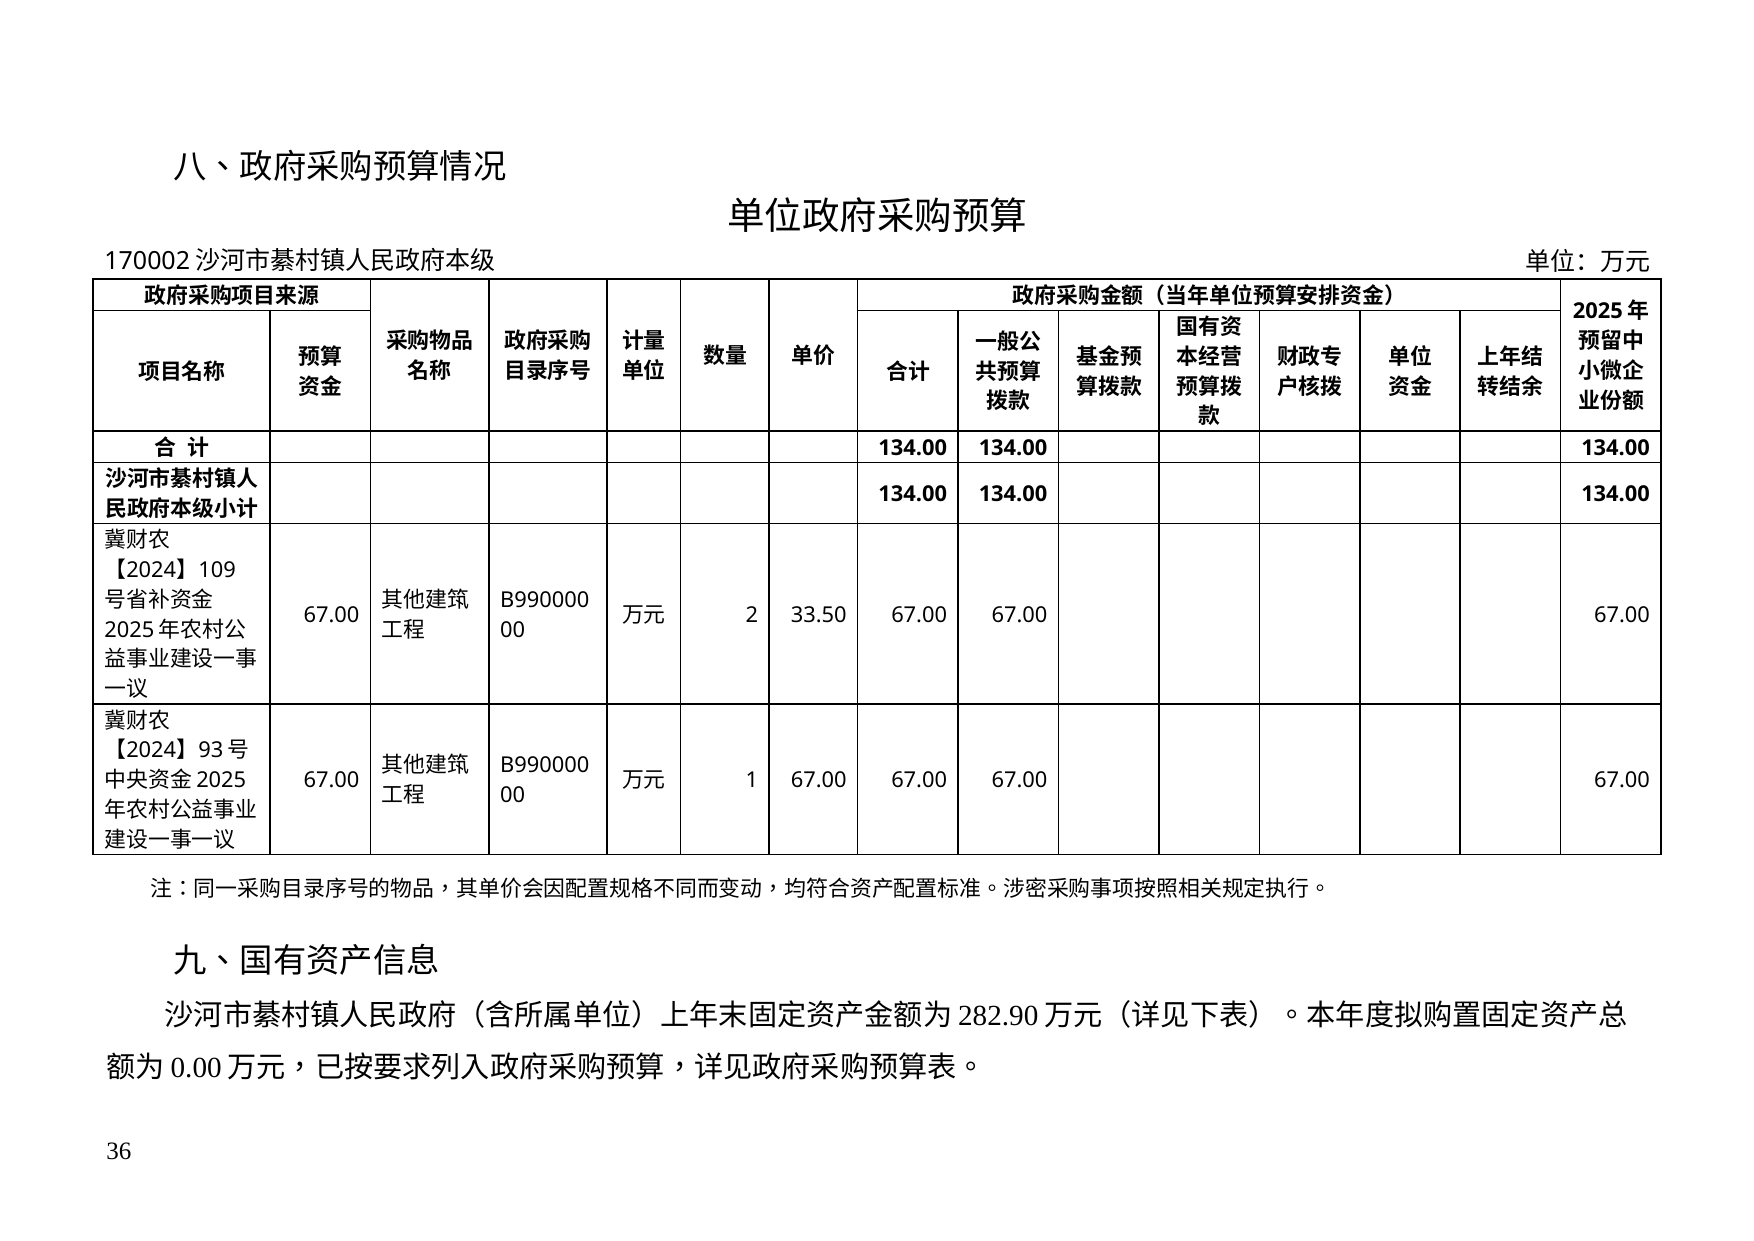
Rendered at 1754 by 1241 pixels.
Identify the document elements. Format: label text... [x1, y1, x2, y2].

text 单位政府采购预算 [106, 189, 1648, 240]
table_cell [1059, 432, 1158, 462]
text 注：同一采购目录序号的物品，其单价会因配置规格不同而变动，均符合资产配置标准。涉密采购事项按照相关规定执行。 [106, 855, 1648, 907]
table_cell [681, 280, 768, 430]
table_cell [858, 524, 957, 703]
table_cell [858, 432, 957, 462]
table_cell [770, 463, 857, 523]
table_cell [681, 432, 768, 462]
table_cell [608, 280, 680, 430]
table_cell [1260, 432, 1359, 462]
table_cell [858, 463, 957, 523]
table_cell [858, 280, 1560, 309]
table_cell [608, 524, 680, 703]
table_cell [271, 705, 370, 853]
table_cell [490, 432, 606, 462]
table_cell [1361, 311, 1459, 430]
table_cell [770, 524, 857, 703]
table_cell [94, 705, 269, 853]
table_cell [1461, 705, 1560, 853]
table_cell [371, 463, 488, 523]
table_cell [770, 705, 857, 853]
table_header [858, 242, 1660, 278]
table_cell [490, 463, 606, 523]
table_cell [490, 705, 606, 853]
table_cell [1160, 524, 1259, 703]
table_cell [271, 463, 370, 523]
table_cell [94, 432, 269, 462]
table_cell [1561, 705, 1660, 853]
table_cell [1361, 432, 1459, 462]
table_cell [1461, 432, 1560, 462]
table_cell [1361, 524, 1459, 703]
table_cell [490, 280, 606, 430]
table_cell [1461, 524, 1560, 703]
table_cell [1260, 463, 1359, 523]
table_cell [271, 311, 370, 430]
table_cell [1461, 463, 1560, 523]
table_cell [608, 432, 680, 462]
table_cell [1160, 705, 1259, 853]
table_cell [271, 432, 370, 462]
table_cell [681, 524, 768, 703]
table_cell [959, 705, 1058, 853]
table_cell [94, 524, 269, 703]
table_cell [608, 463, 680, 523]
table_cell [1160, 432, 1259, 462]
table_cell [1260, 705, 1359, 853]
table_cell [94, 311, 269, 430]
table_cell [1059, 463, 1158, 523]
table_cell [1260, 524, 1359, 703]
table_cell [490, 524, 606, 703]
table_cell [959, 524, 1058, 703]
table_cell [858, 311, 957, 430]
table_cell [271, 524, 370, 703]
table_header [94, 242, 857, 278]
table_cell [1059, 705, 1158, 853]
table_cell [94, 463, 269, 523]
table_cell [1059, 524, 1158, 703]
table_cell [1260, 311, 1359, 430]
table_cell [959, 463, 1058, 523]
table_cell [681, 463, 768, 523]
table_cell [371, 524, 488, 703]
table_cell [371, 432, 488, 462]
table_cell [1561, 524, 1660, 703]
text 九、国有资产信息 [106, 937, 1648, 982]
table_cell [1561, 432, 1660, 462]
text 八、政府采购预算情况 [106, 143, 1648, 188]
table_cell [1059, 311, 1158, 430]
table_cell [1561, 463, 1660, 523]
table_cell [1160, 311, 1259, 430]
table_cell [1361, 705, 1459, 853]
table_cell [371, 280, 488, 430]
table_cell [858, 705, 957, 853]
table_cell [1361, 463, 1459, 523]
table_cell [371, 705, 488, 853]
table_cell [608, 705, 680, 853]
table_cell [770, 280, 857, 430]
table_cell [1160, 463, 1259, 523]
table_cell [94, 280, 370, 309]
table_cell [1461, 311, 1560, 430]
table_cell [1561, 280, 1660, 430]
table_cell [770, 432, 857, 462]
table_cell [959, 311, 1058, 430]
text 沙河市綦村镇人民政府（含所属单位）上年末固定资产金额为282.90万元（详见下表）。本年度拟购置固定资产总额为0.00万元，已按要求列入政府采购预算，详见政府采购预算表。 [106, 983, 1648, 1088]
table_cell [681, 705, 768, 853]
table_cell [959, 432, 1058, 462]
